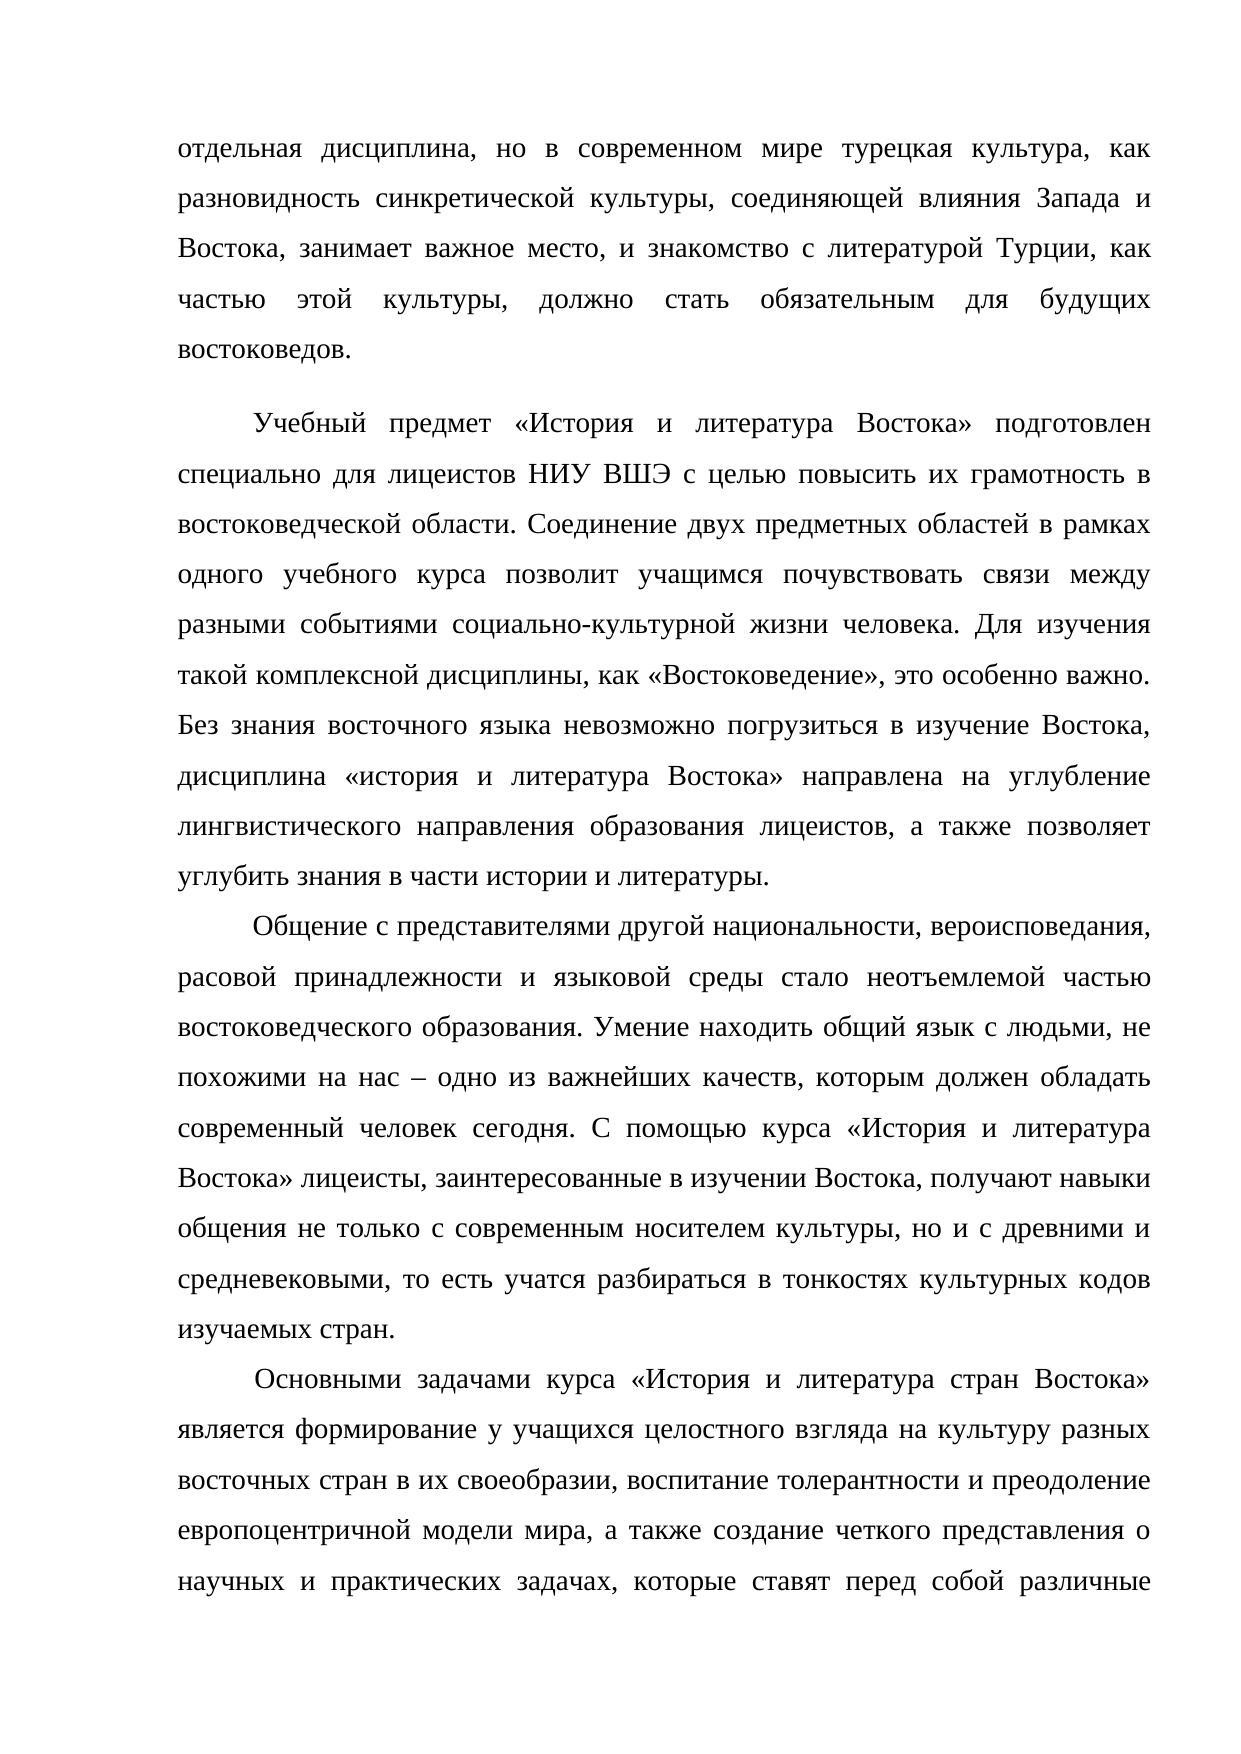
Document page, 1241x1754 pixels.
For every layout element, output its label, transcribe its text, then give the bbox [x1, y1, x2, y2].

text Общение с представителями другой национальности, вероисповедания, расовой принадлежности и языковой среды стало неотъемлемой частью востоковедческого образования. Умение находить общий язык с людьми, не похожими на нас – одно из важнейших качеств, которым должен обладать современный человек сегодня. С помощью курса «История и литература Востока» лицеисты, заинтересованные в изучении Востока, получают навыки общения не только с современным носителем культуры, но и с древними и средневековыми, то есть учатся разбираться в тонкостях культурных кодов изучаемых стран. [177, 908, 1152, 1344]
text Учебный предмет «История и литература Востока» подготовлен специально для лицеистов НИУ ВШЭ с целью повысить их грамотность в востоковедческой области. Соединение двух предметных областей в рамках одного учебного курса позволит учащимся почувствовать связи между разными событиями социально-культурной жизни человека. Для изучения такой комплексной дисциплины, как «Востоковедение», это особенно важно. Без знания восточного языка невозможно погрузиться в изучение Востока, дисциплина «история и литература Востока» направлена на углубление лингвистического направления образования лицеистов, а также позволяет углубить знания в части истории и литературы. [177, 405, 1152, 892]
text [177, 130, 1152, 365]
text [177, 1361, 1152, 1596]
